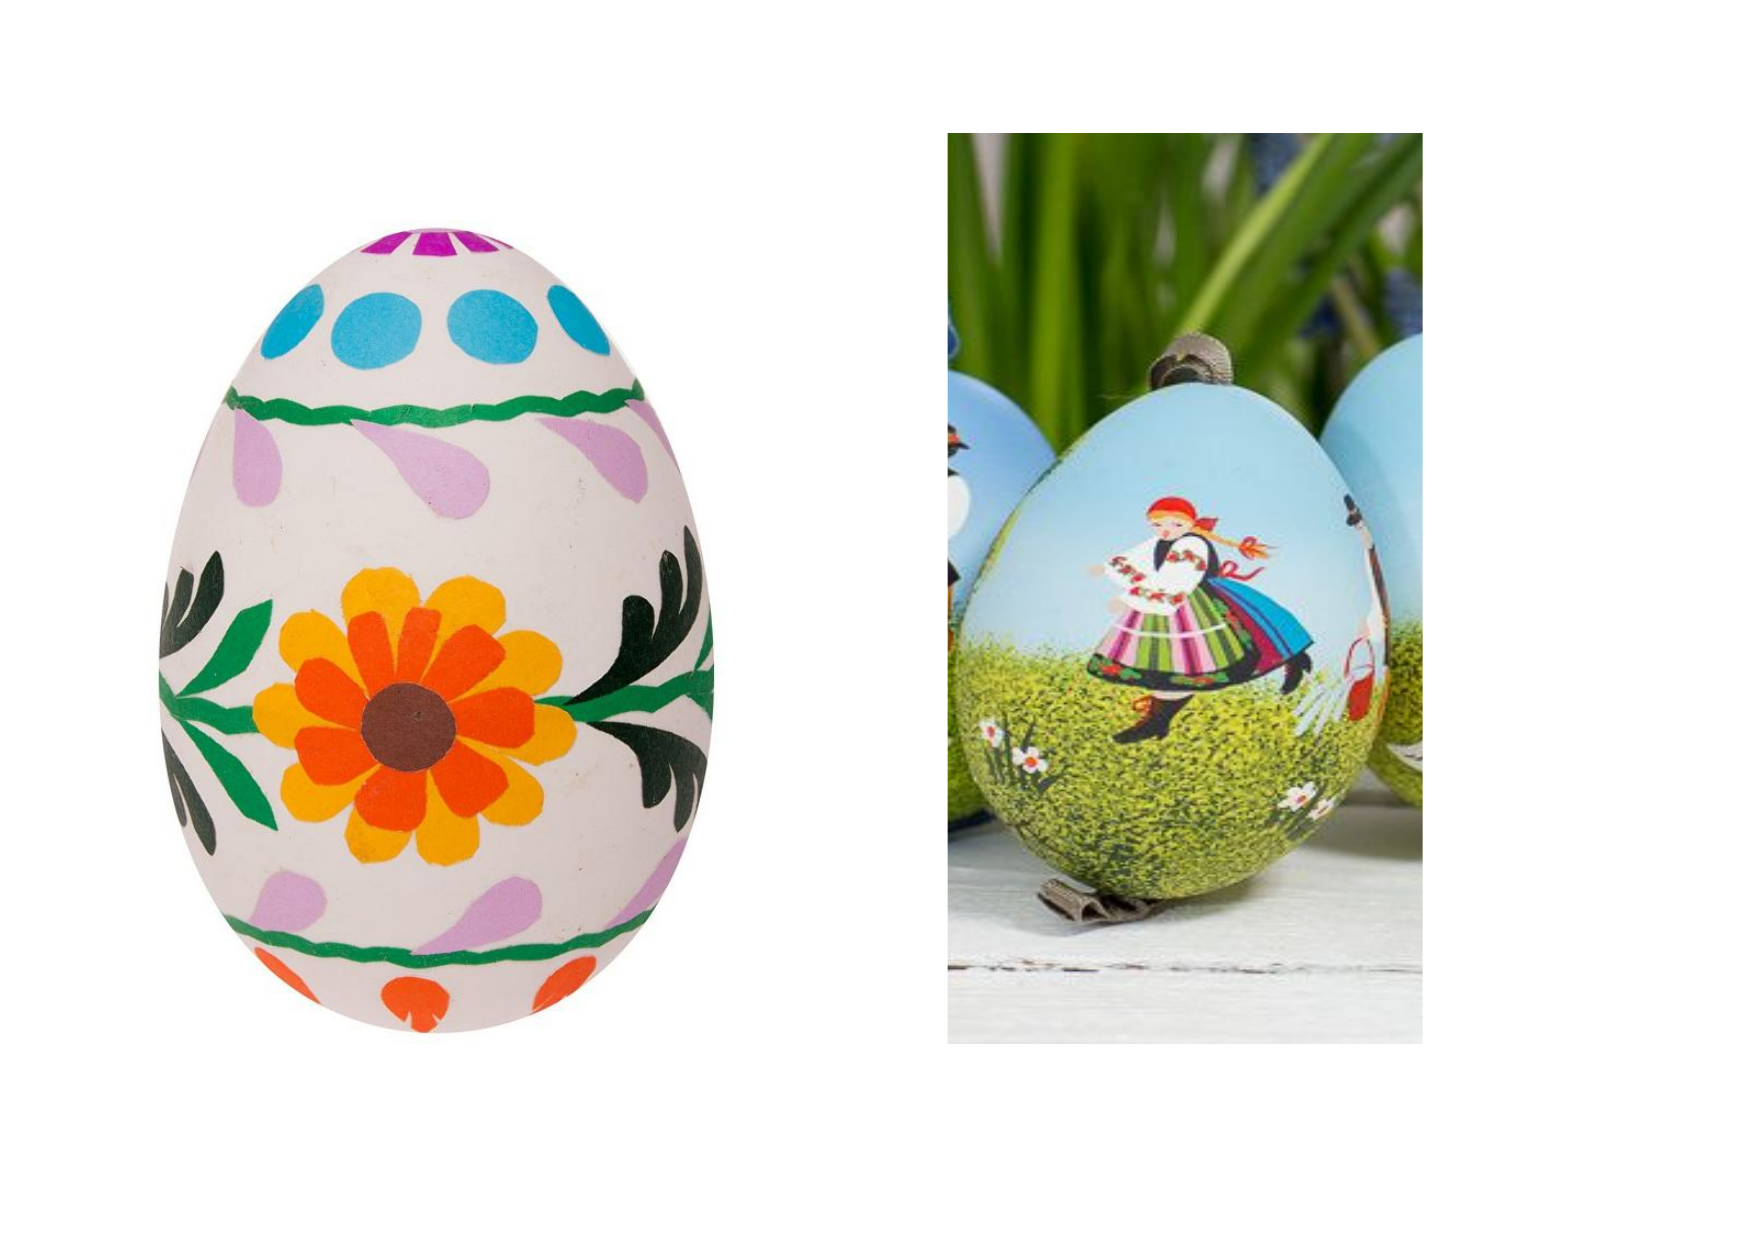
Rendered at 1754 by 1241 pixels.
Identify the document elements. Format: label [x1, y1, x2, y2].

picture [25, 220, 848, 1044]
picture [947, 133, 1423, 1044]
